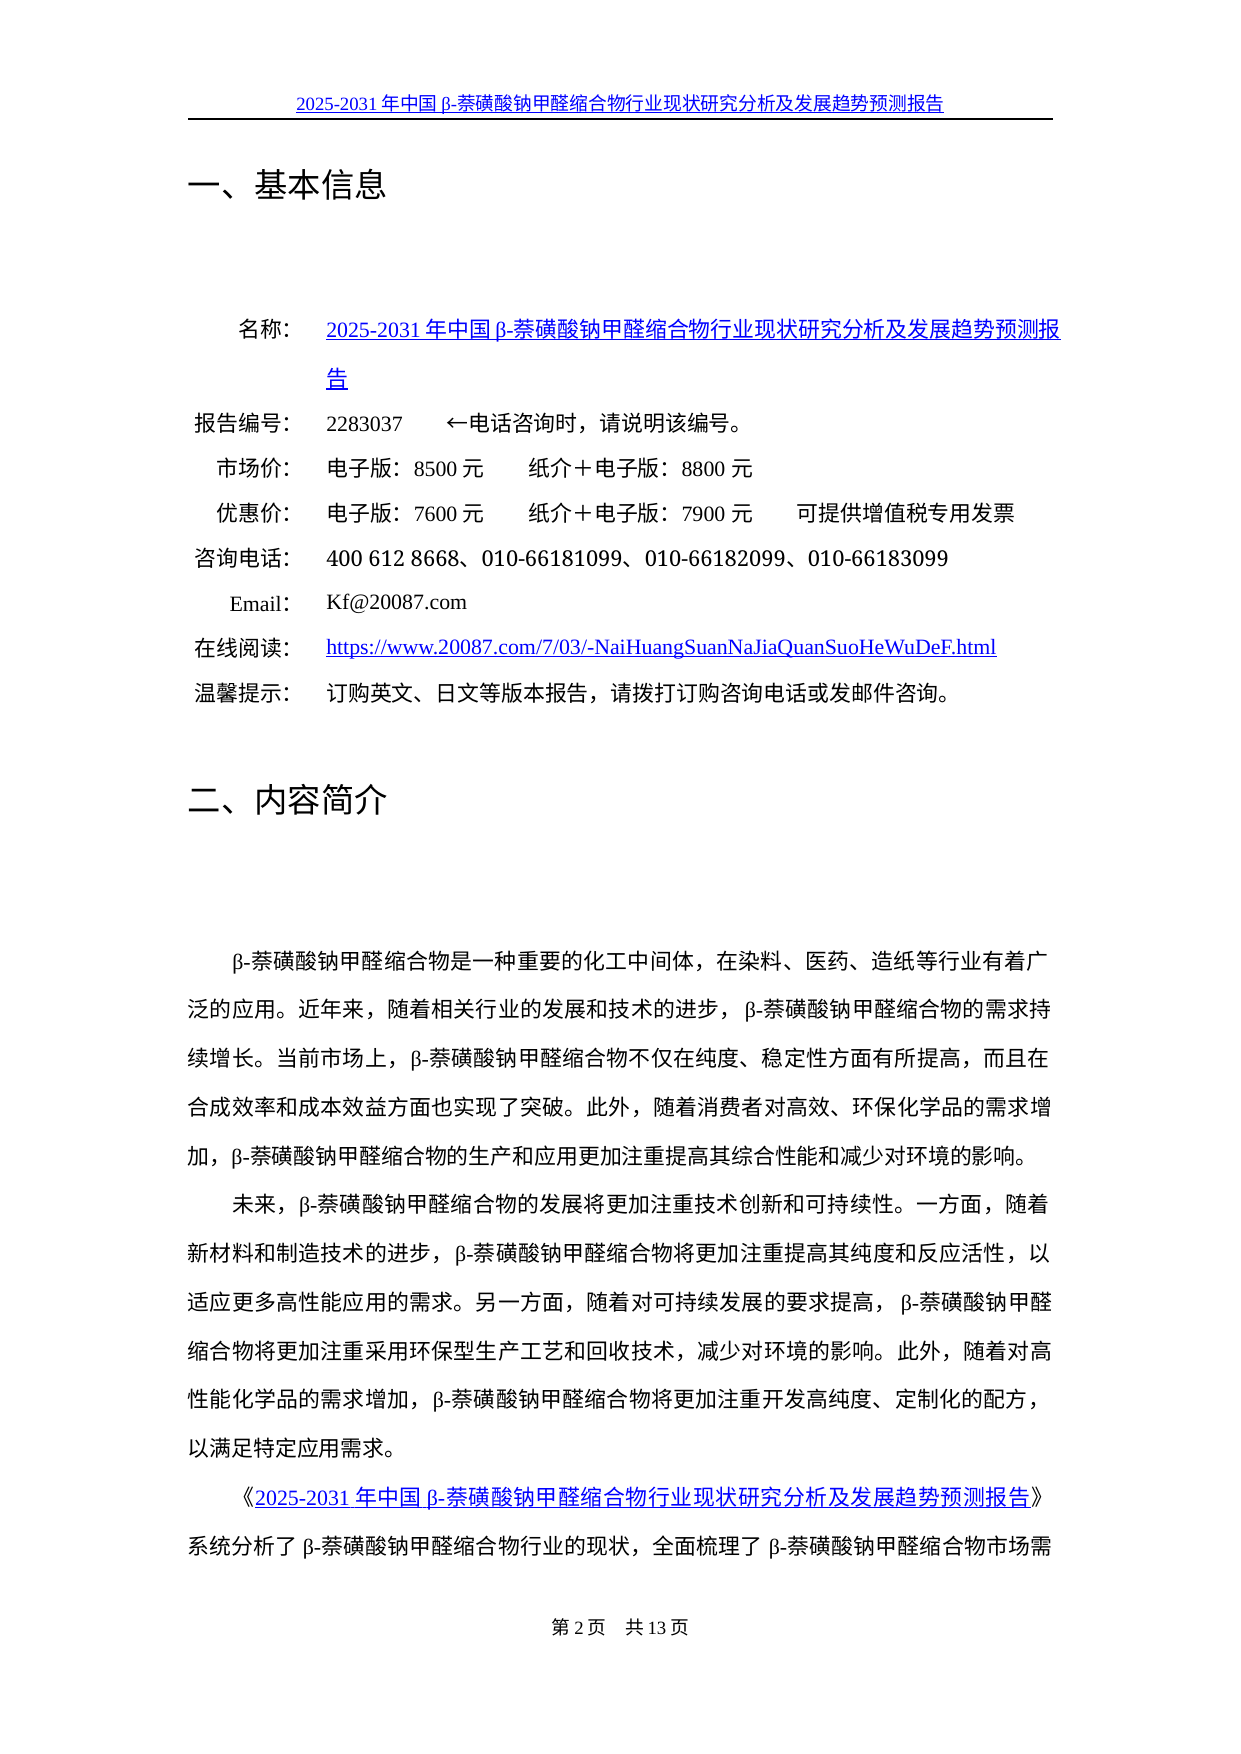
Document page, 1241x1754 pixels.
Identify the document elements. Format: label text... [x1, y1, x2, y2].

title 二、内容简介 [187, 766, 1053, 831]
table_cell 订购英文、日文等版本报告，请拨打订购咨询电话或发邮件咨询。 [315, 675, 1073, 720]
table_cell 400 612 8668、010-66181099、010-66182099、010-66183099 [315, 540, 1073, 585]
table_cell 2283037 ←电话咨询时，请说明该编号。 [315, 405, 1073, 450]
table_cell 优惠价： [167, 495, 315, 540]
table_cell Kf@20087.com [315, 585, 1073, 630]
table_cell 在线阅读： [167, 630, 315, 675]
title 一、基本信息 [187, 150, 1053, 215]
table_cell 报告编号： [167, 405, 315, 450]
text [187, 943, 1053, 1561]
table_cell 电子版：8500 元 纸介＋电子版：8800 元 [315, 450, 1073, 495]
table_cell 市场价： [167, 450, 315, 495]
table_header 2025-2031年中国β-萘磺酸钠甲醛缩合物行业现状研究分析及发展趋势预测报告 [315, 312, 1073, 405]
table_cell 电子版：7600 元 纸介＋电子版：7900 元 可提供增值税专用发票 [315, 495, 1073, 540]
table_cell 温馨提示： [167, 675, 315, 720]
table_header 名称： [167, 312, 315, 405]
table_cell 咨询电话： [167, 540, 315, 585]
table_cell [315, 630, 1073, 675]
table_cell Email： [167, 585, 315, 630]
